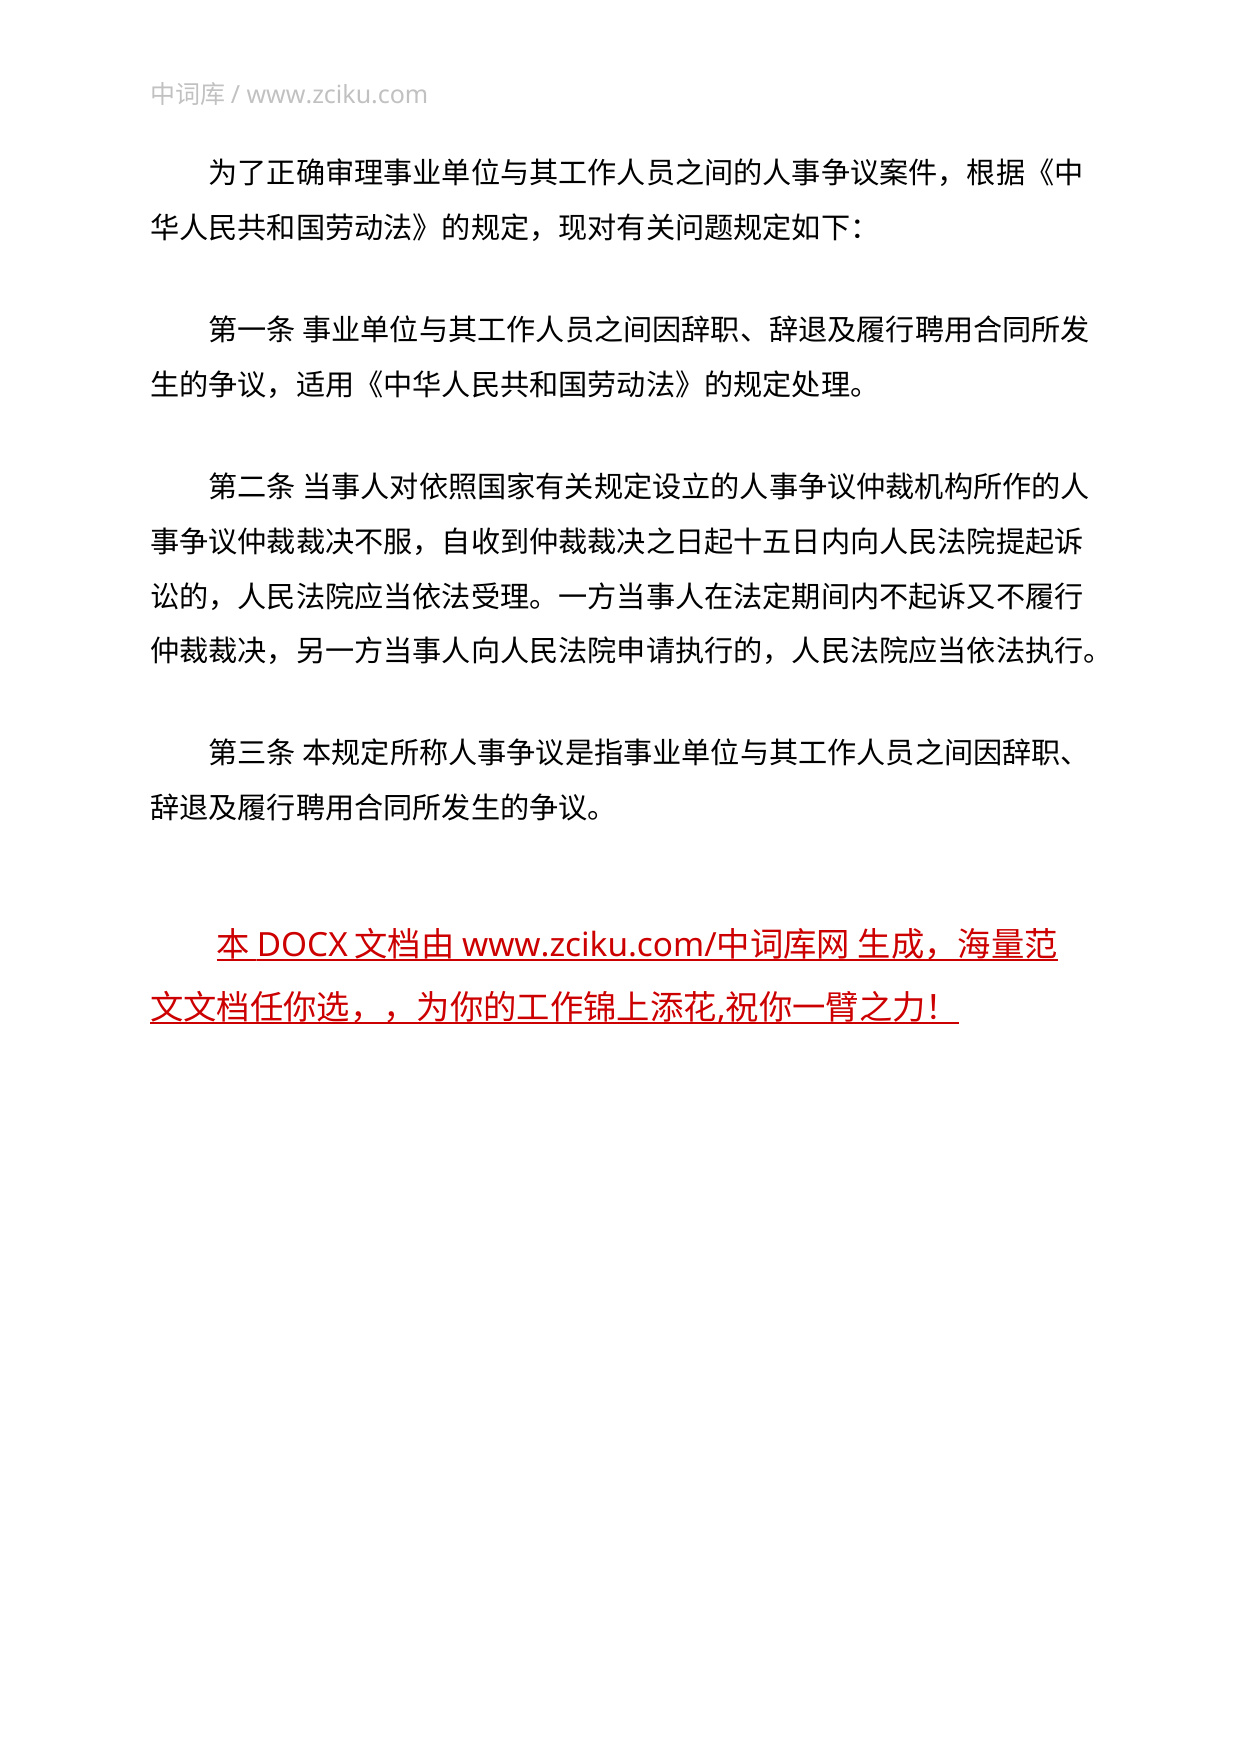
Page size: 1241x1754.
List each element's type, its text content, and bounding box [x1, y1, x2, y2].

text 为了正确审理事业单位与其工作人员之间的人事争议案件，根据《中华人民共和国劳动法》的规定，现对有关问题规定如下： [150, 150, 1090, 247]
text 第二条 当事人对依照国家有关规定设立的人事争议仲裁机构所作的人事争议仲裁裁决不服，自收到仲裁裁决之日起十五日内向人民法院提起诉讼的，人民法院应当依法受理。一方当事人在法定期间内不起诉又不履行仲裁裁决，另一方当事人向人民法院申请执行的，人民法院应当依法执行。 [150, 463, 1090, 670]
text 本DOCX文档由 www.zciku.com/中词库网 生成，海量范文文档任你选，，为你的工作锦上添花,祝你一臂之力！ [150, 918, 1090, 1029]
text 第一条 事业单位与其工作人员之间因辞职、辞退及履行聘用合同所发生的争议，适用《中华人民共和国劳动法》的规定处理。 [150, 307, 1090, 404]
text 第三条 本规定所称人事争议是指事业单位与其工作人员之间因辞职、辞退及履行聘用合同所发生的争议。 [150, 730, 1090, 827]
